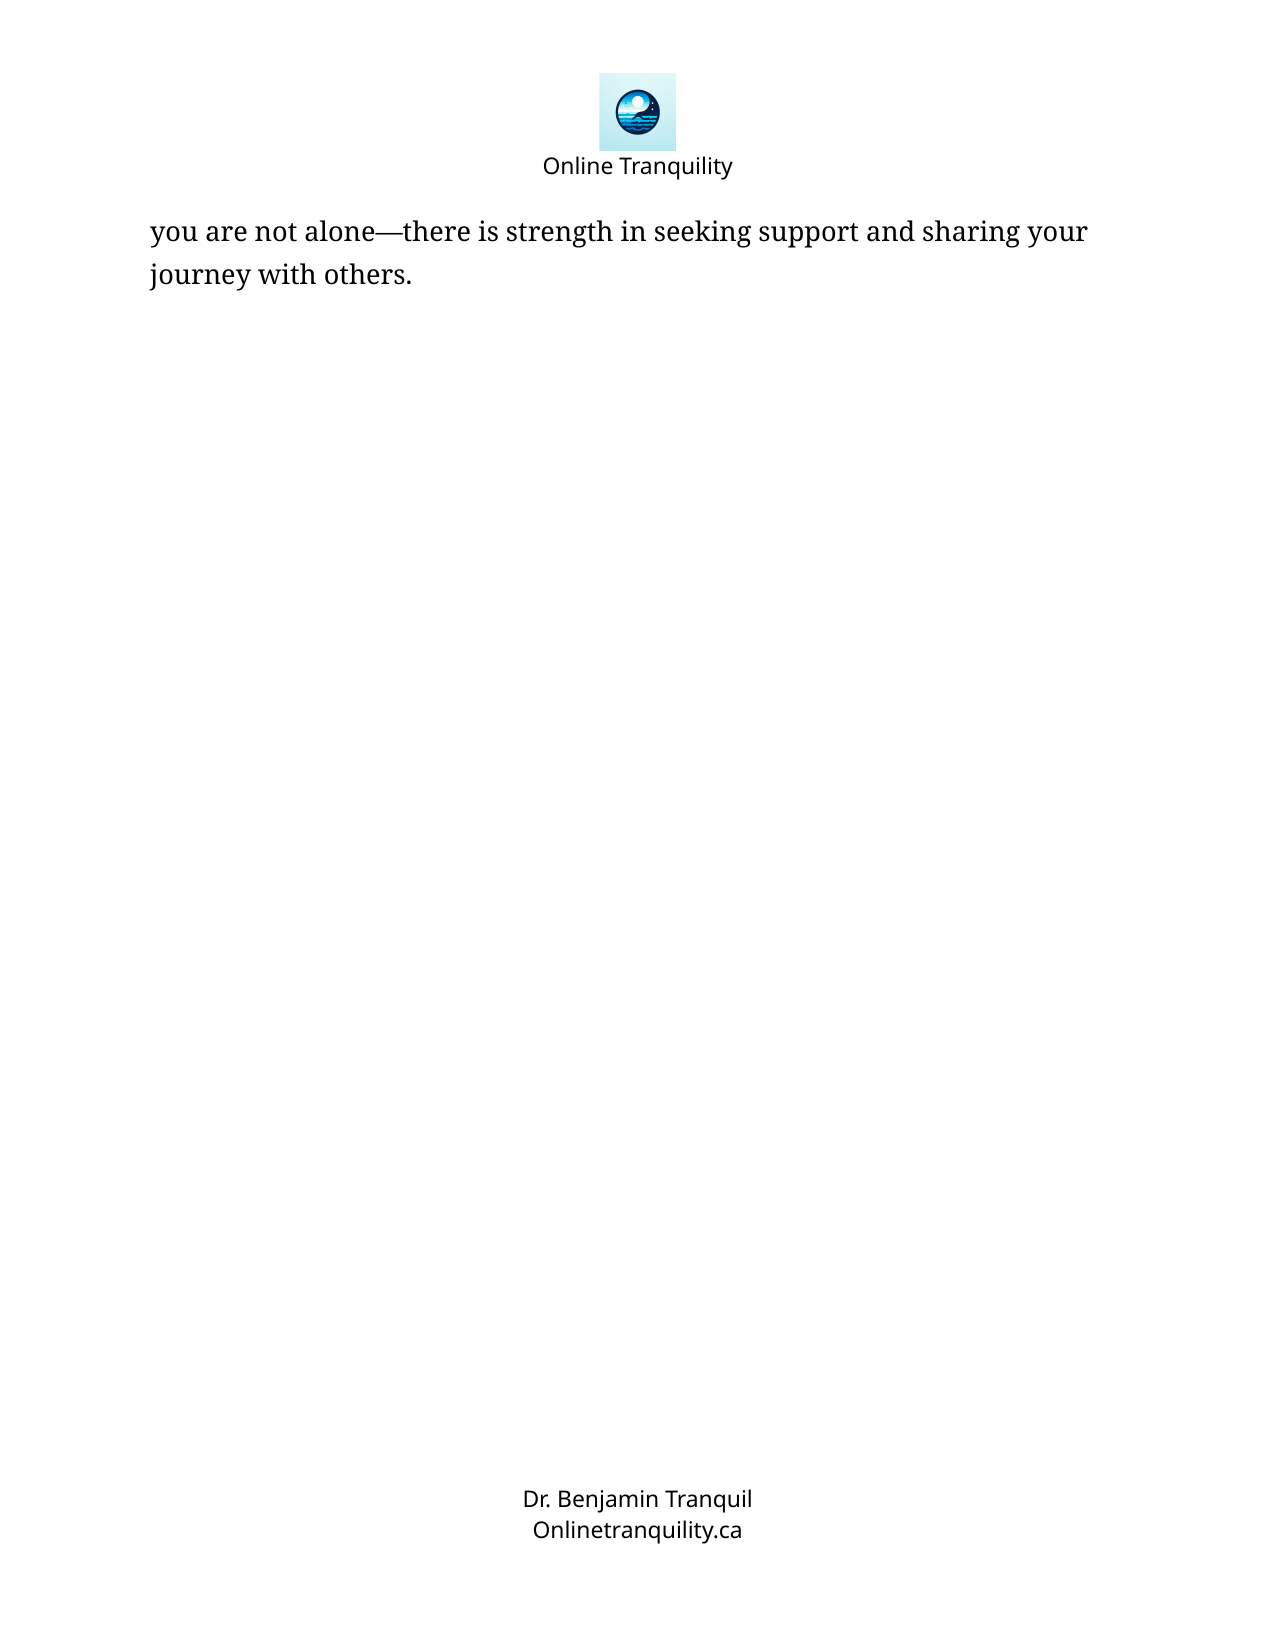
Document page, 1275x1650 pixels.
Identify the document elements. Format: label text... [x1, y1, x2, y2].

picture [599, 73, 676, 151]
